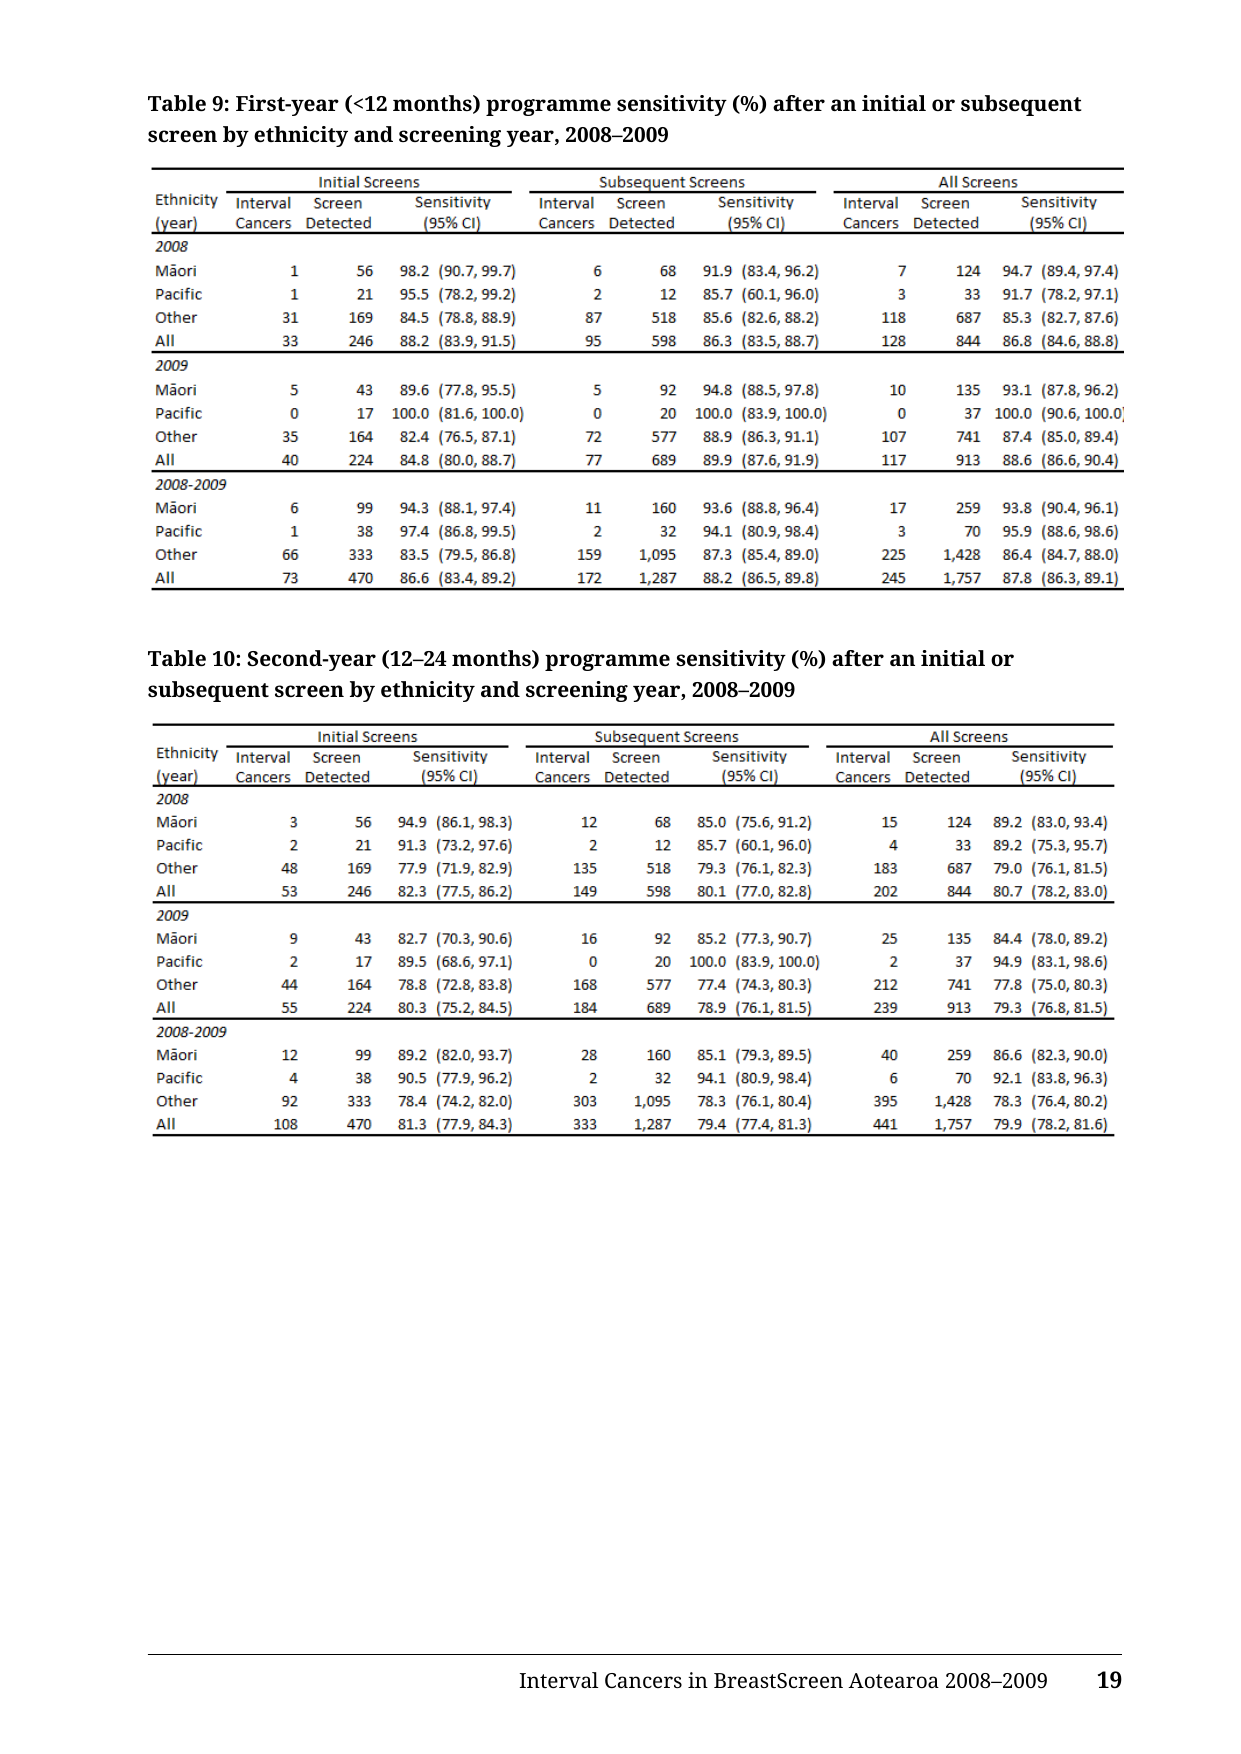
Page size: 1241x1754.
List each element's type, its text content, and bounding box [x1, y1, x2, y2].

picture [147, 719, 1115, 1141]
picture [147, 163, 1124, 595]
text Table 9: First-year (<12 months) programme sensitivity (%) after an initial or subsequent screen by ethnicity and screening year, 2008–2009 [148, 89, 1122, 148]
text Table 10: Second-year (12–24 months) programme sensitivity (%) after an initial or subsequent screen by ethnicity and screening year, 2008–2009 [148, 644, 1122, 704]
